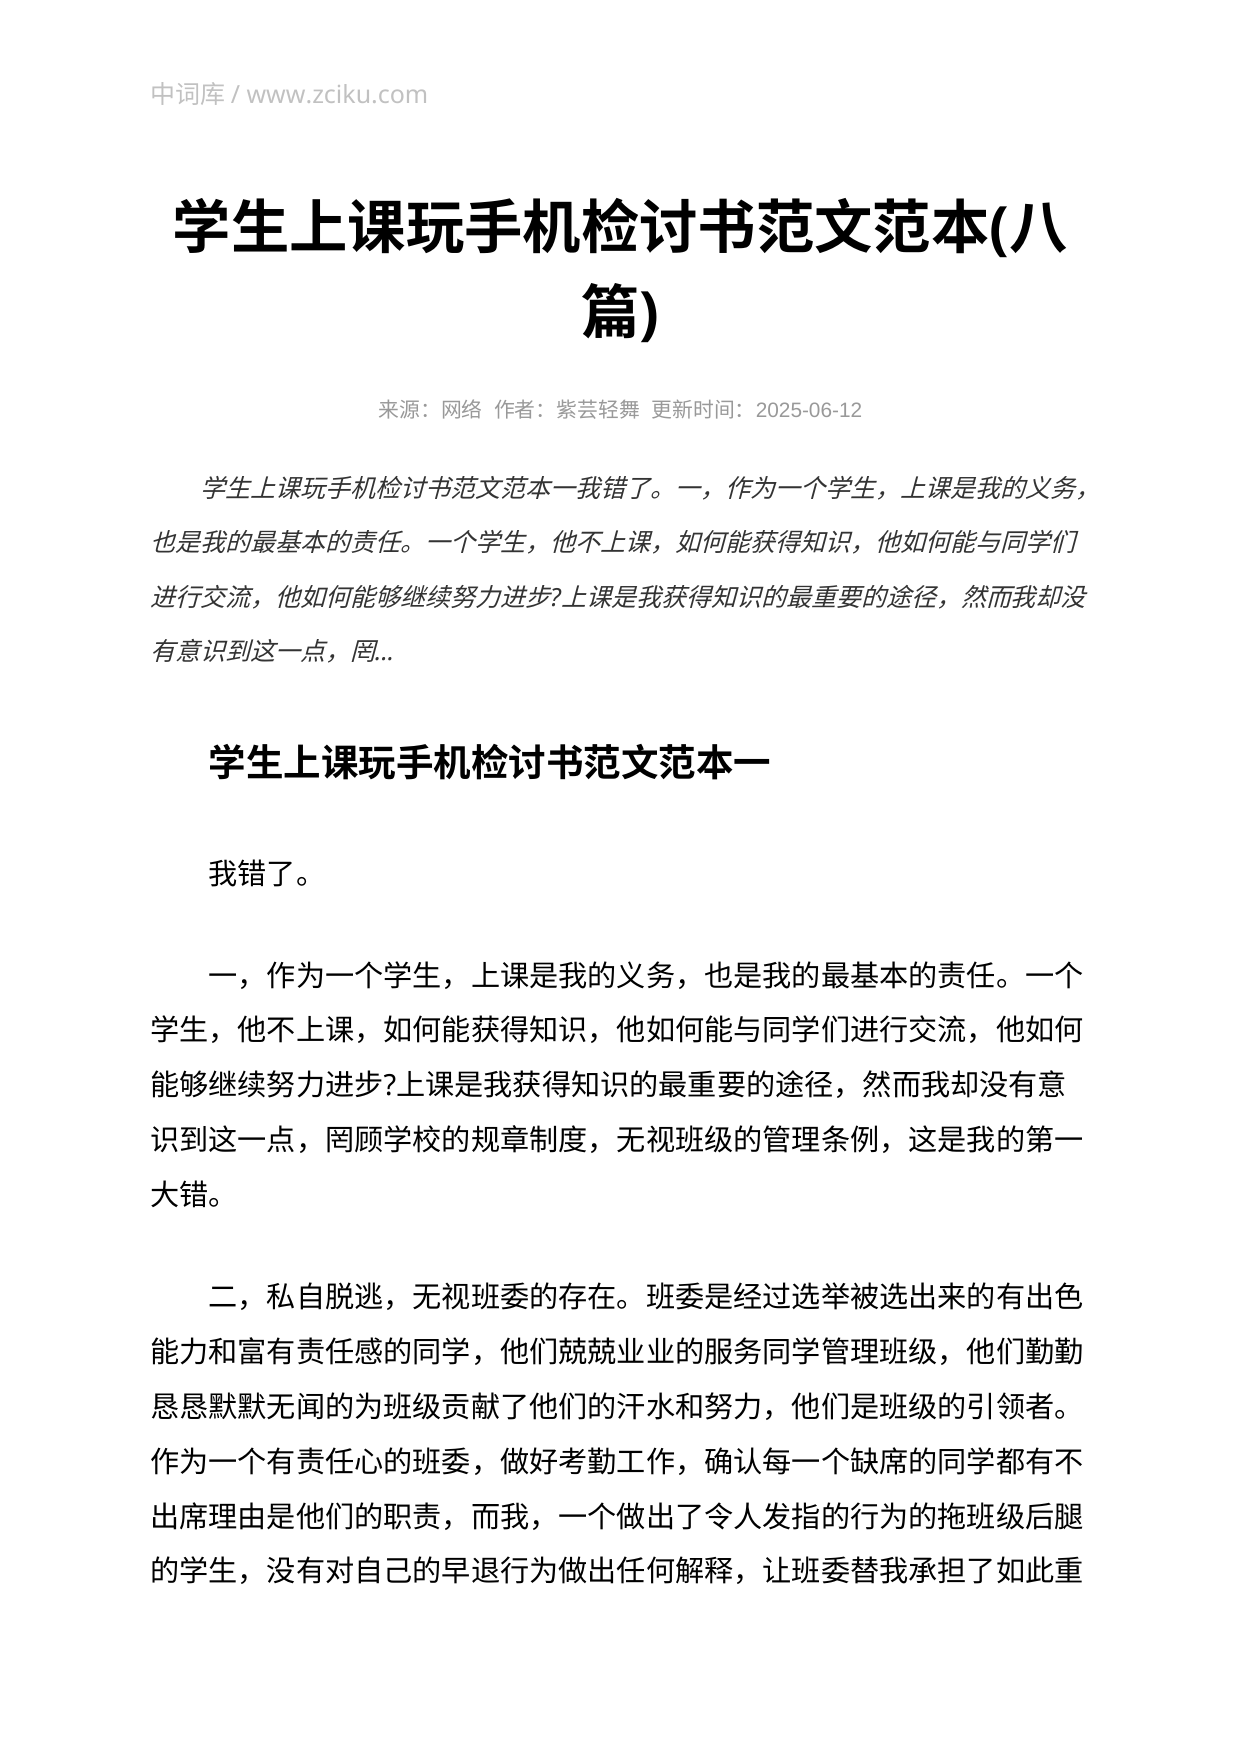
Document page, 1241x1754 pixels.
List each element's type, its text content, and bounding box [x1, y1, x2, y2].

text 学生上课玩手机检讨书范文范本一 [150, 733, 1090, 787]
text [150, 1273, 1090, 1590]
text 来源：网络 作者：紫芸轻舞 更新时间：2025-06-12 [150, 398, 1090, 422]
text 我错了。 [150, 850, 1090, 893]
subtitle 学生上课玩手机检讨书范文范本(八篇) [150, 181, 1090, 351]
text 学生上课玩手机检讨书范文范本一我错了。一，作为一个学生，上课是我的义务，也是我的最基本的责任。一个学生，他不上课，如何能获得知识，他如何能与同学们进行交流，他如何能够继续努力进步?上课是我获得知识的最重要的途径，然而我却没有意识到这一点，罔... [150, 468, 1090, 668]
text 一，作为一个学生，上课是我的义务，也是我的最基本的责任。一个学生，他不上课，如何能获得知识，他如何能与同学们进行交流，他如何能够继续努力进步?上课是我获得知识的最重要的途径，然而我却没有意识到这一点，罔顾学校的规章制度，无视班级的管理条例，这是我的第一大错。 [150, 952, 1090, 1214]
